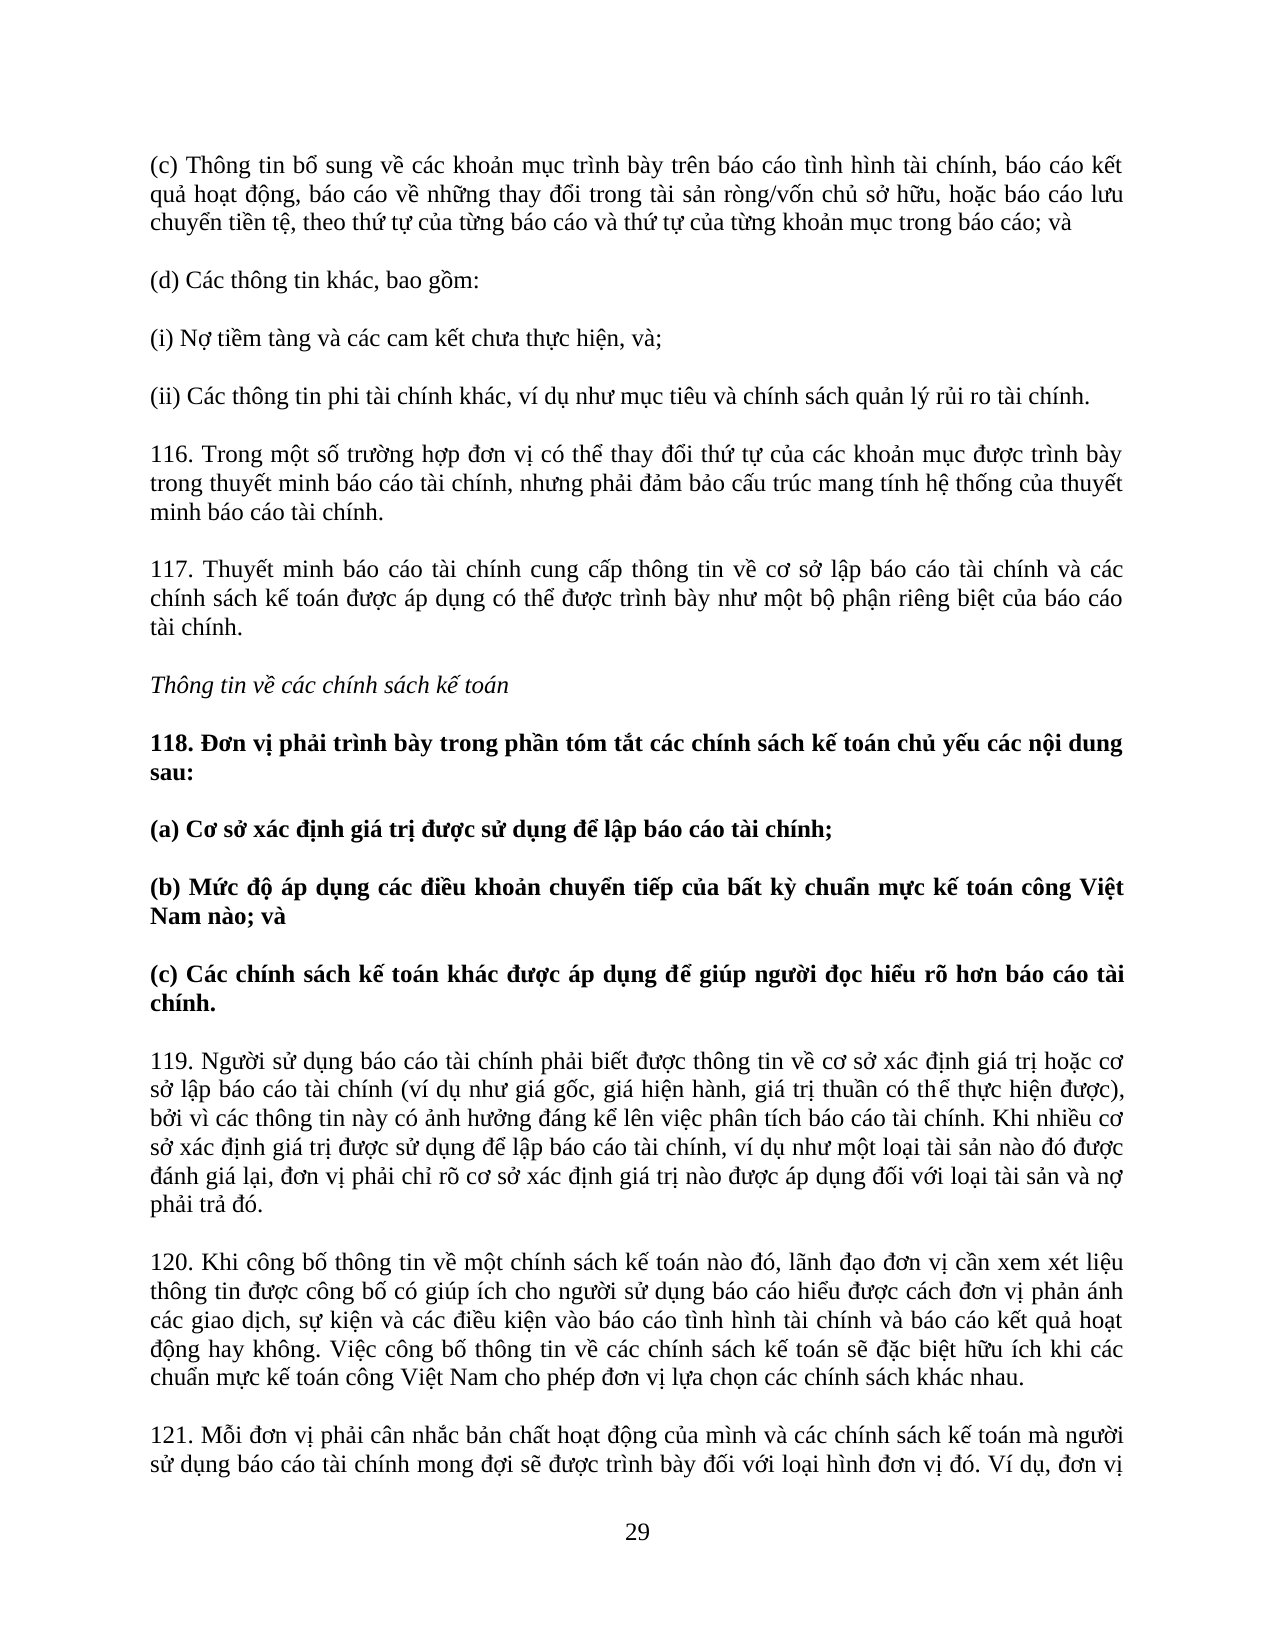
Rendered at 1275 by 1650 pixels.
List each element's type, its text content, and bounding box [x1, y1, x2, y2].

text (c) Các chính sách kế toán khác được áp dụng để giúp người đọc hiểu rõ hơn báo cáo tài chính. [150, 959, 1125, 1017]
text 120. Khi công bố thông tin về một chính sách kế toán nào đó, lãnh đạo đơn vị cần xem xét liệu thông tin được công bố có giúp ích cho người sử dụng báo cáo hiểu được cách đơn vị phản ánh các giao dịch, sự kiện và các điều kiện vào báo cáo tình hình tài chính và báo cáo kết quả hoạt động hay không. Việc công bố thông tin về các chính sách kế toán sẽ đặc biệt hữu ích khi các chuẩn mực kế toán công Việt Nam cho phép đơn vị lựa chọn các chính sách khác nhau. [150, 1247, 1125, 1391]
text 119. Người sử dụng báo cáo tài chính phải biết được thông tin về cơ sở xác định giá trị hoặc cơ sở lập báo cáo tài chính (ví dụ như giá gốc, giá hiện hành, giá trị thuần có thể thực hiện được), bởi vì các thông tin này có ảnh hưởng đáng kể lên việc phân tích báo cáo tài chính. Khi nhiều cơ sở xác định giá trị được sử dụng để lập báo cáo tài chính, ví dụ như một loại tài sản nào đó được đánh giá lại, đơn vị phải chỉ rõ cơ sở xác định giá trị nào được áp dụng đối với loại tài sản và nợ phải trả đó. [150, 1046, 1125, 1218]
text (i) Nợ tiềm tàng và các cam kết chưa thực hiện, và; [150, 323, 1125, 352]
text (ii) Các thông tin phi tài chính khác, ví dụ như mục tiêu và chính sách quản lý rủi ro tài chính. [150, 381, 1125, 410]
text 116. Trong một số trường hợp đơn vị có thể thay đổi thứ tự của các khoản mục được trình bày trong thuyết minh báo cáo tài chính, nhưng phải đảm bảo cấu trúc mang tính hệ thống của thuyết minh báo cáo tài chính. [150, 439, 1125, 525]
text 118. Đơn vị phải trình bày trong phần tóm tắt các chính sách kế toán chủ yếu các nội dung sau: [150, 728, 1125, 785]
text (d) Các thông tin khác, bao gồm: [150, 265, 1125, 294]
text 117. Thuyết minh báo cáo tài chính cung cấp thông tin về cơ sở lập báo cáo tài chính và các chính sách kế toán được áp dụng có thể được trình bày như một bộ phận riêng biệt của báo cáo tài chính. [150, 554, 1125, 641]
text (c) Thông tin bổ sung về các khoản mục trình bày trên báo cáo tình hình tài chính, báo cáo kết quả hoạt động, báo cáo về những thay đổi trong tài sản ròng/vốn chủ sở hữu, hoặc báo cáo lưu chuyển tiền tệ, theo thứ tự của từng báo cáo và thứ tự của từng khoản mục trong báo cáo; và [150, 150, 1125, 236]
text (a) Cơ sở xác định giá trị được sử dụng để lập báo cáo tài chính; [150, 814, 1125, 843]
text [150, 1420, 1125, 1478]
text Thông tin về các chính sách kế toán [150, 670, 1125, 699]
text (b) Mức độ áp dụng các điều khoản chuyển tiếp của bất kỳ chuẩn mực kế toán công Việt Nam nào; và [150, 872, 1125, 930]
